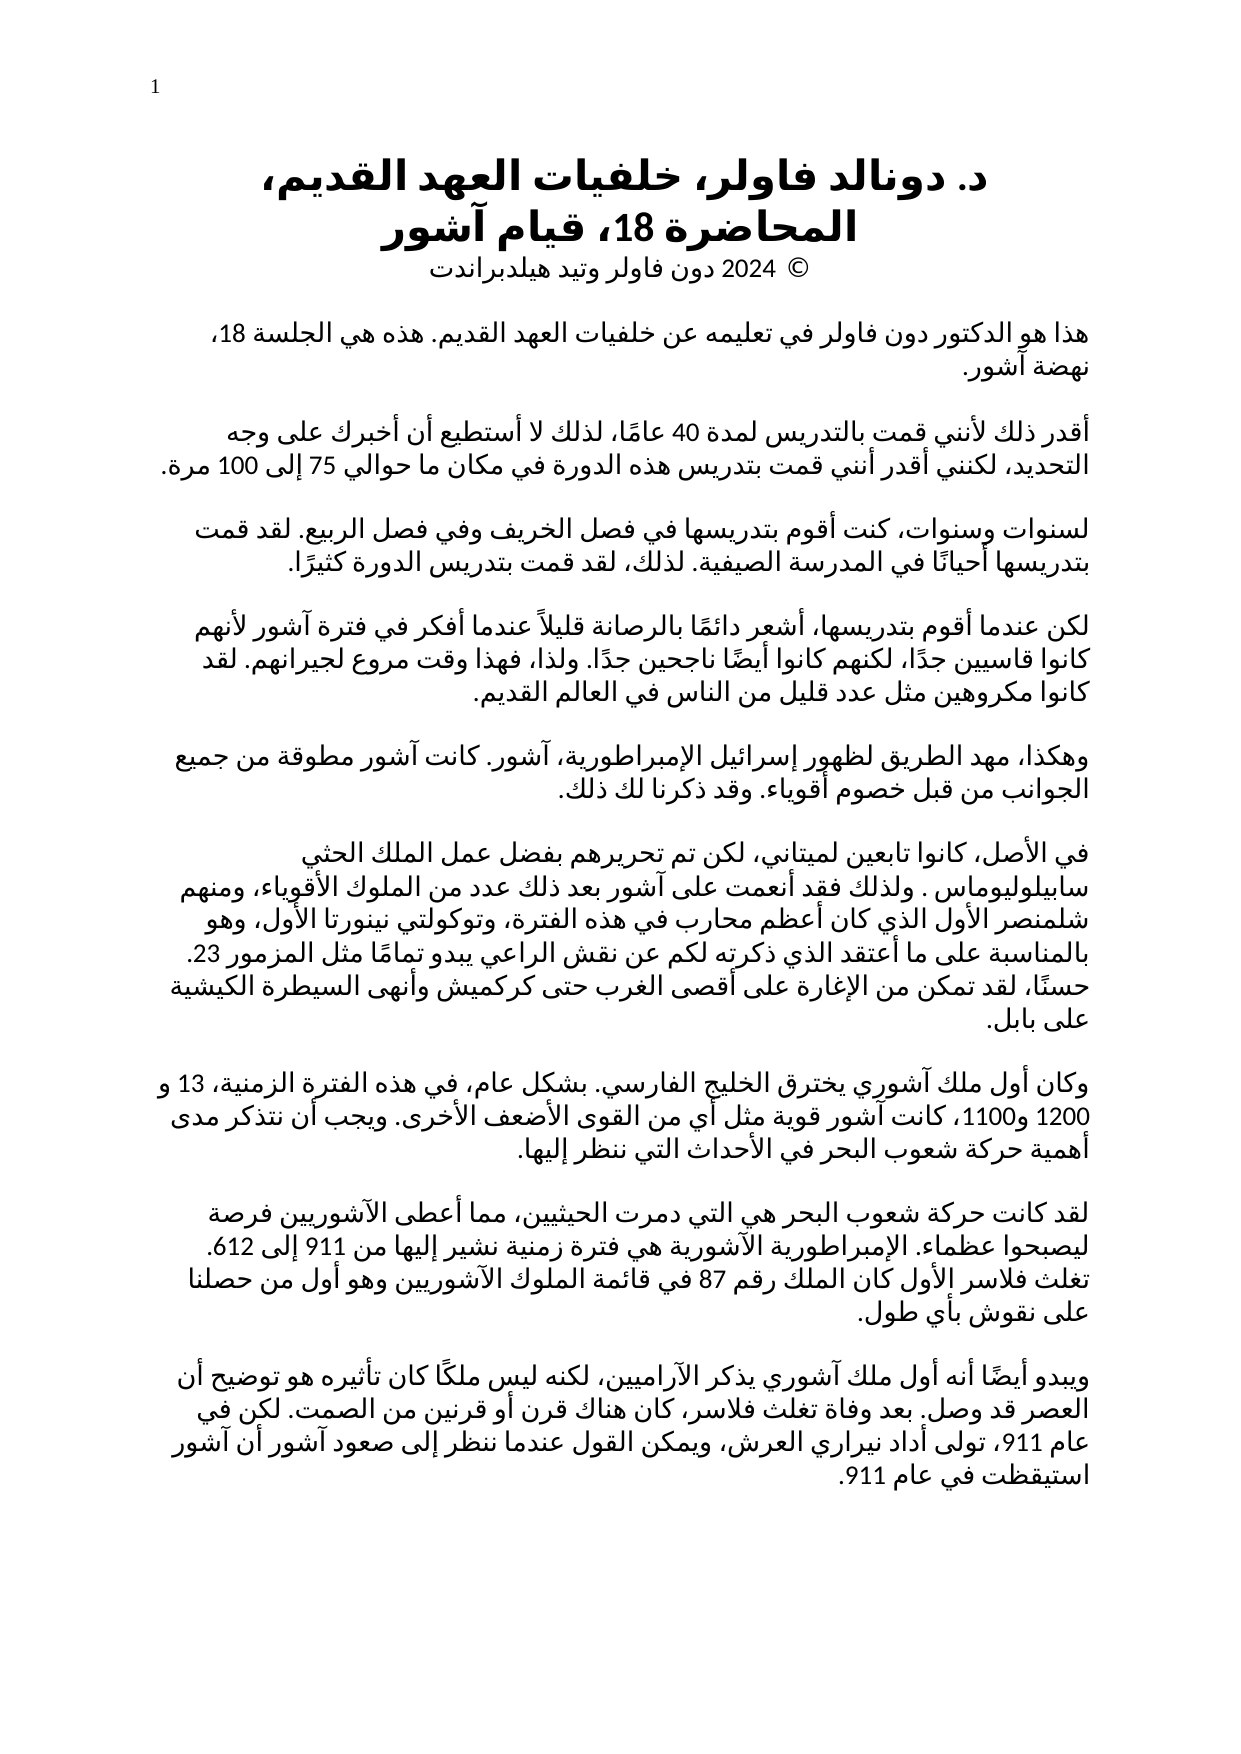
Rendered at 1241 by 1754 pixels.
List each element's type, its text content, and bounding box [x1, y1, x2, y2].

text وكان أول ملك آشوري يخترق الخليج الفارسي. بشكل عام، في هذه الفترة الزمنية، 13 و1200 و1100، كانت آشور قوية مثل أي من القوى الأضعف الأخرى. ويجب أن نتذكر مدى أهمية حركة شعوب البحر في الأحداث التي ننظر إليها. [150, 1066, 1090, 1165]
text © 2024 دون فاولر وتيد هيلدبراندت [150, 252, 1090, 285]
text لقد كانت حركة شعوب البحر هي التي دمرت الحيثيين، مما أعطى الآشوريين فرصة ليصبحوا عظماء. الإمبراطورية الآشورية هي فترة زمنية نشير إليها من 911 إلى 612. تغلث فلاسر الأول كان الملك رقم 87 في قائمة الملوك الآشوريين وهو أول من حصلنا على نقوش بأي طول. [150, 1196, 1090, 1328]
text لسنوات وسنوات، كنت أقوم بتدريسها في فصل الخريف وفي فصل الربيع. لقد قمت بتدريسها أحيانًا في المدرسة الصيفية. لذلك، لقد قمت بتدريس الدورة كثيرًا. [150, 512, 1090, 578]
text د. دونالد فاولر، خلفيات العهد القديم، المحاضرة 18، قيام آشور [150, 150, 1090, 252]
text ويبدو أيضًا أنه أول ملك آشوري يذكر الآراميين، لكنه ليس ملكًا كان تأثيره هو توضيح أن العصر قد وصل. بعد وفاة تغلث فلاسر، كان هناك قرن أو قرنين من الصمت. لكن في عام 911، تولى أداد نيراري العرش، ويمكن القول عندما ننظر إلى صعود آشور أن آشور استيقظت في عام 911. [150, 1359, 1090, 1491]
text في الأصل، كانوا تابعين لميتاني، لكن تم تحريرهم بفضل عمل الملك الحثي سابيلوليوماس . ولذلك فقد أنعمت على آشور بعد ذلك عدد من الملوك الأقوياء، ومنهم شلمنصر الأول الذي كان أعظم محارب في هذه الفترة، وتوكولتي نينورتا الأول، وهو بالمناسبة على ما أعتقد الذي ذكرته لكم عن نقش الراعي يبدو تمامًا مثل المزمور 23. حسنًا، لقد تمكن من الإغارة على أقصى الغرب حتى كركميش وأنهى السيطرة الكيشية على بابل. [150, 837, 1090, 1035]
text لكن عندما أقوم بتدريسها، أشعر دائمًا بالرصانة قليلاً عندما أفكر في فترة آشور لأنهم كانوا قاسيين جدًا، لكنهم كانوا أيضًا ناجحين جدًا. ولذا، فهذا وقت مروع لجيرانهم. لقد كانوا مكروهين مثل عدد قليل من الناس في العالم القديم. [150, 609, 1090, 708]
text وهكذا، مهد الطريق لظهور إسرائيل الإمبراطورية، آشور. كانت آشور مطوقة من جميع الجوانب من قبل خصوم أقوياء. وقد ذكرنا لك ذلك. [150, 739, 1090, 806]
text هذا هو الدكتور دون فاولر في تعليمه عن خلفيات العهد القديم. هذه هي الجلسة 18، نهضة آشور. أقدر ذلك لأنني قمت بالتدريس لمدة 40 عامًا، لذلك لا أستطيع أن أخبرك على وجه التحديد، لكنني أقدر أنني قمت بتدريس هذه الدورة في مكان ما حوالي 75 إلى 100 مرة. [150, 316, 1090, 481]
